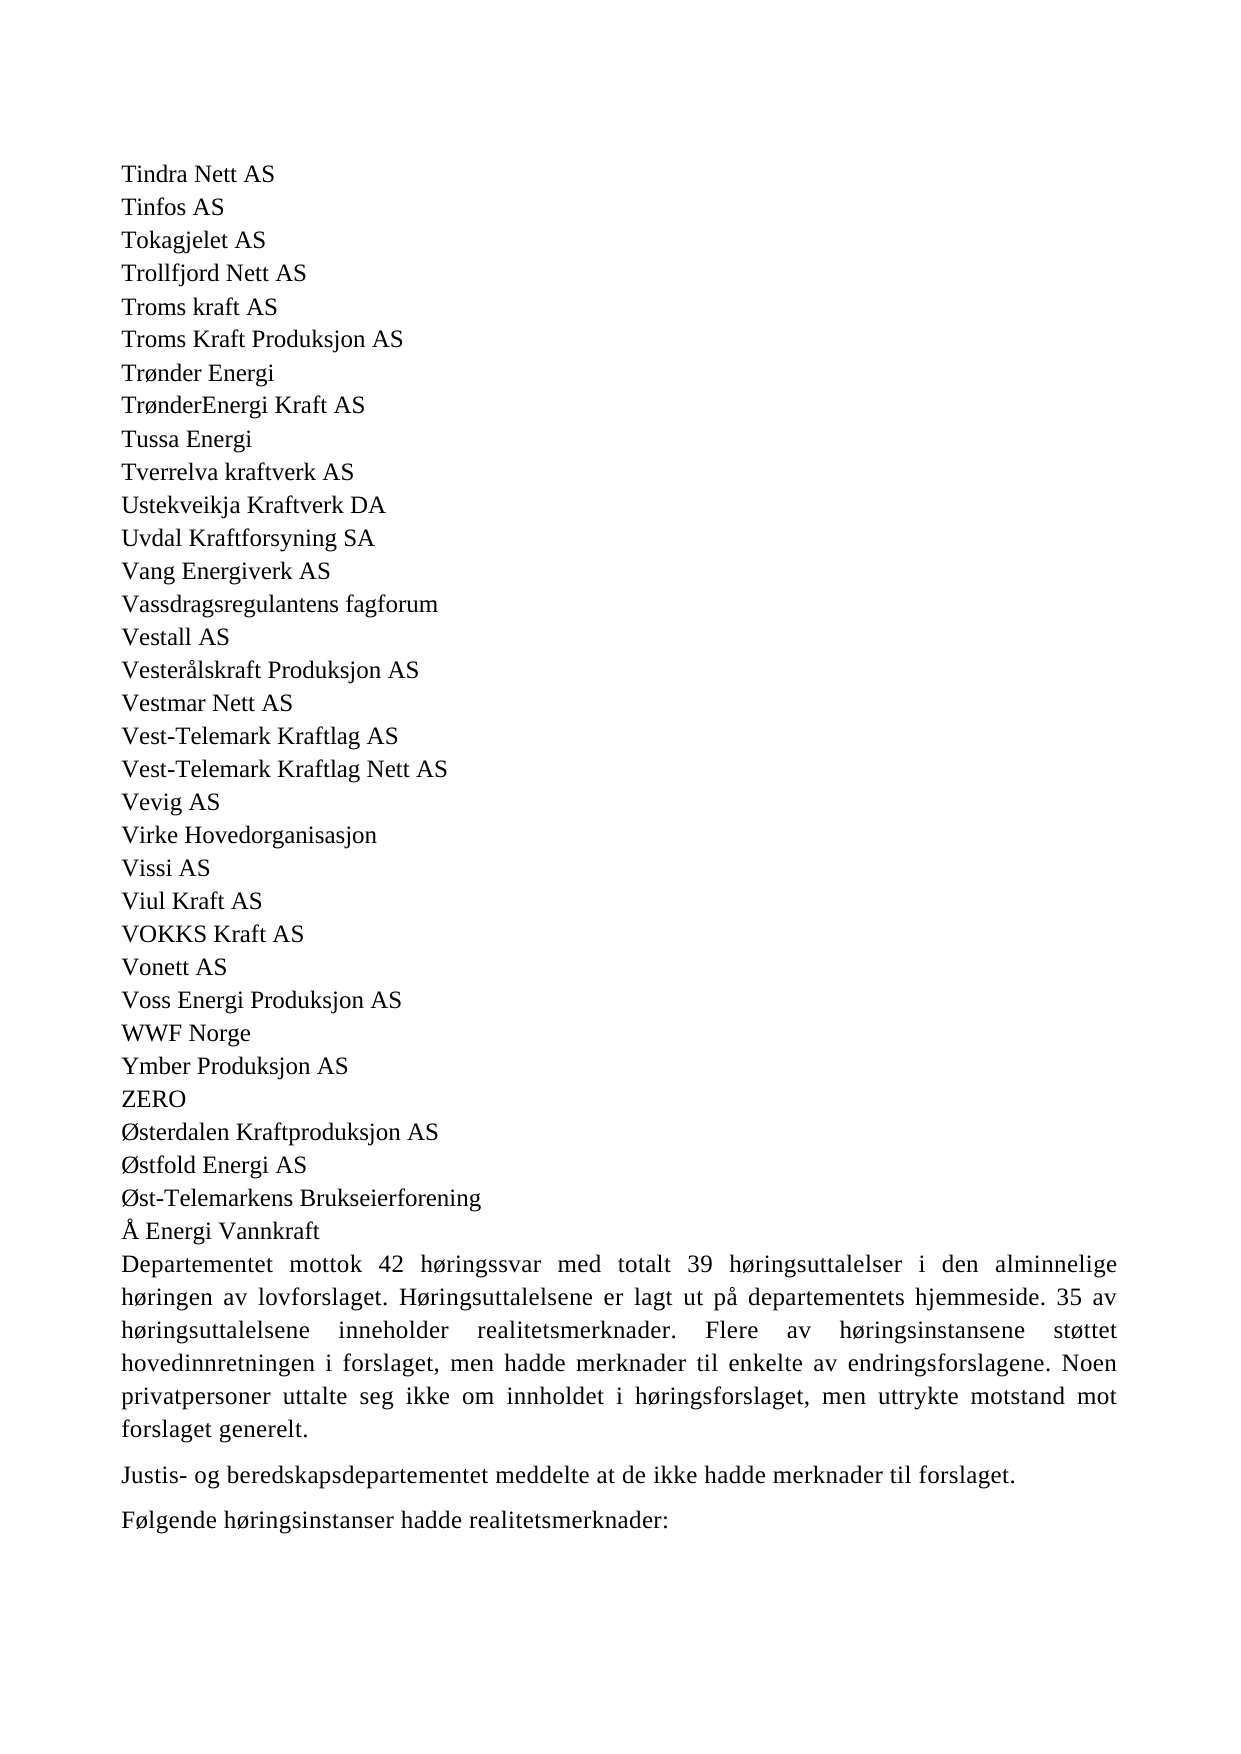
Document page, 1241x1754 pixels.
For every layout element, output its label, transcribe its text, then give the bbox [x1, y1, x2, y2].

list WWF Norge [121, 1018, 1119, 1047]
list Ustekveikja Kraftverk DA [121, 490, 1119, 518]
list TrønderEnergi Kraft AS [121, 391, 1119, 419]
list Ymber Produksjon AS [121, 1051, 1119, 1080]
list Tokagjelet AS [121, 226, 1119, 254]
list Tinfos AS [121, 192, 1119, 221]
text Justis- og beredskapsdepartementet meddelte at de ikke hadde merknader til forslaget. [121, 1460, 1119, 1488]
list Vassdragsregulantens fagforum [121, 589, 1119, 617]
list Vestall AS [121, 622, 1119, 651]
list Vesterålskraft Produksjon AS [121, 655, 1119, 683]
list Trollfjord Nett AS [121, 258, 1119, 287]
list Uvdal Kraftforsyning SA [121, 523, 1119, 551]
list VOKKS Kraft AS [121, 919, 1119, 948]
list Vonett AS [121, 952, 1119, 981]
list Troms kraft AS [121, 292, 1119, 320]
list Østfold Energi AS [121, 1150, 1119, 1179]
text Departementet mottok 42 høringssvar med totalt 39 høringsuttalelser i den alminnelige høringen av lovforslaget. Høringsuttalelsene er lagt ut på departementets hjemmeside. 35 av høringsuttalelsene inneholder realitetsmerknader. Flere av høringsinstansene støttet hovedinnretningen i forslaget, men hadde merknader til enkelte av endringsforslagene. Noen privatpersoner uttalte seg ikke om innholdet i høringsforslaget, men uttrykte motstand mot forslaget generelt. [121, 1249, 1119, 1443]
list Øst-Telemarkens Brukseierforening [121, 1183, 1119, 1212]
list Vissi AS [121, 853, 1119, 882]
list Tverrelva kraftverk AS [121, 457, 1119, 485]
list Trønder Energi [121, 358, 1119, 386]
list Virke Hovedorganisasjon [121, 820, 1119, 849]
list Vest-Telemark Kraftlag Nett AS [121, 754, 1119, 783]
list ZERO [121, 1084, 1119, 1113]
list Voss Energi Produksjon AS [121, 985, 1119, 1014]
list Viul Kraft AS [121, 886, 1119, 915]
list Vestmar Nett AS [121, 688, 1119, 717]
list Vevig AS [121, 787, 1119, 816]
text Følgende høringsinstanser hadde realitetsmerknader: [121, 1505, 1119, 1534]
list Vang Energiverk AS [121, 556, 1119, 584]
list Troms Kraft Produksjon AS [121, 324, 1119, 353]
list Vest-Telemark Kraftlag AS [121, 721, 1119, 749]
list Østerdalen Kraftproduksjon AS [121, 1117, 1119, 1146]
list Å Energi Vannkraft [121, 1216, 1119, 1245]
list Tindra Nett AS [121, 159, 1119, 188]
list Tussa Energi [121, 424, 1119, 452]
